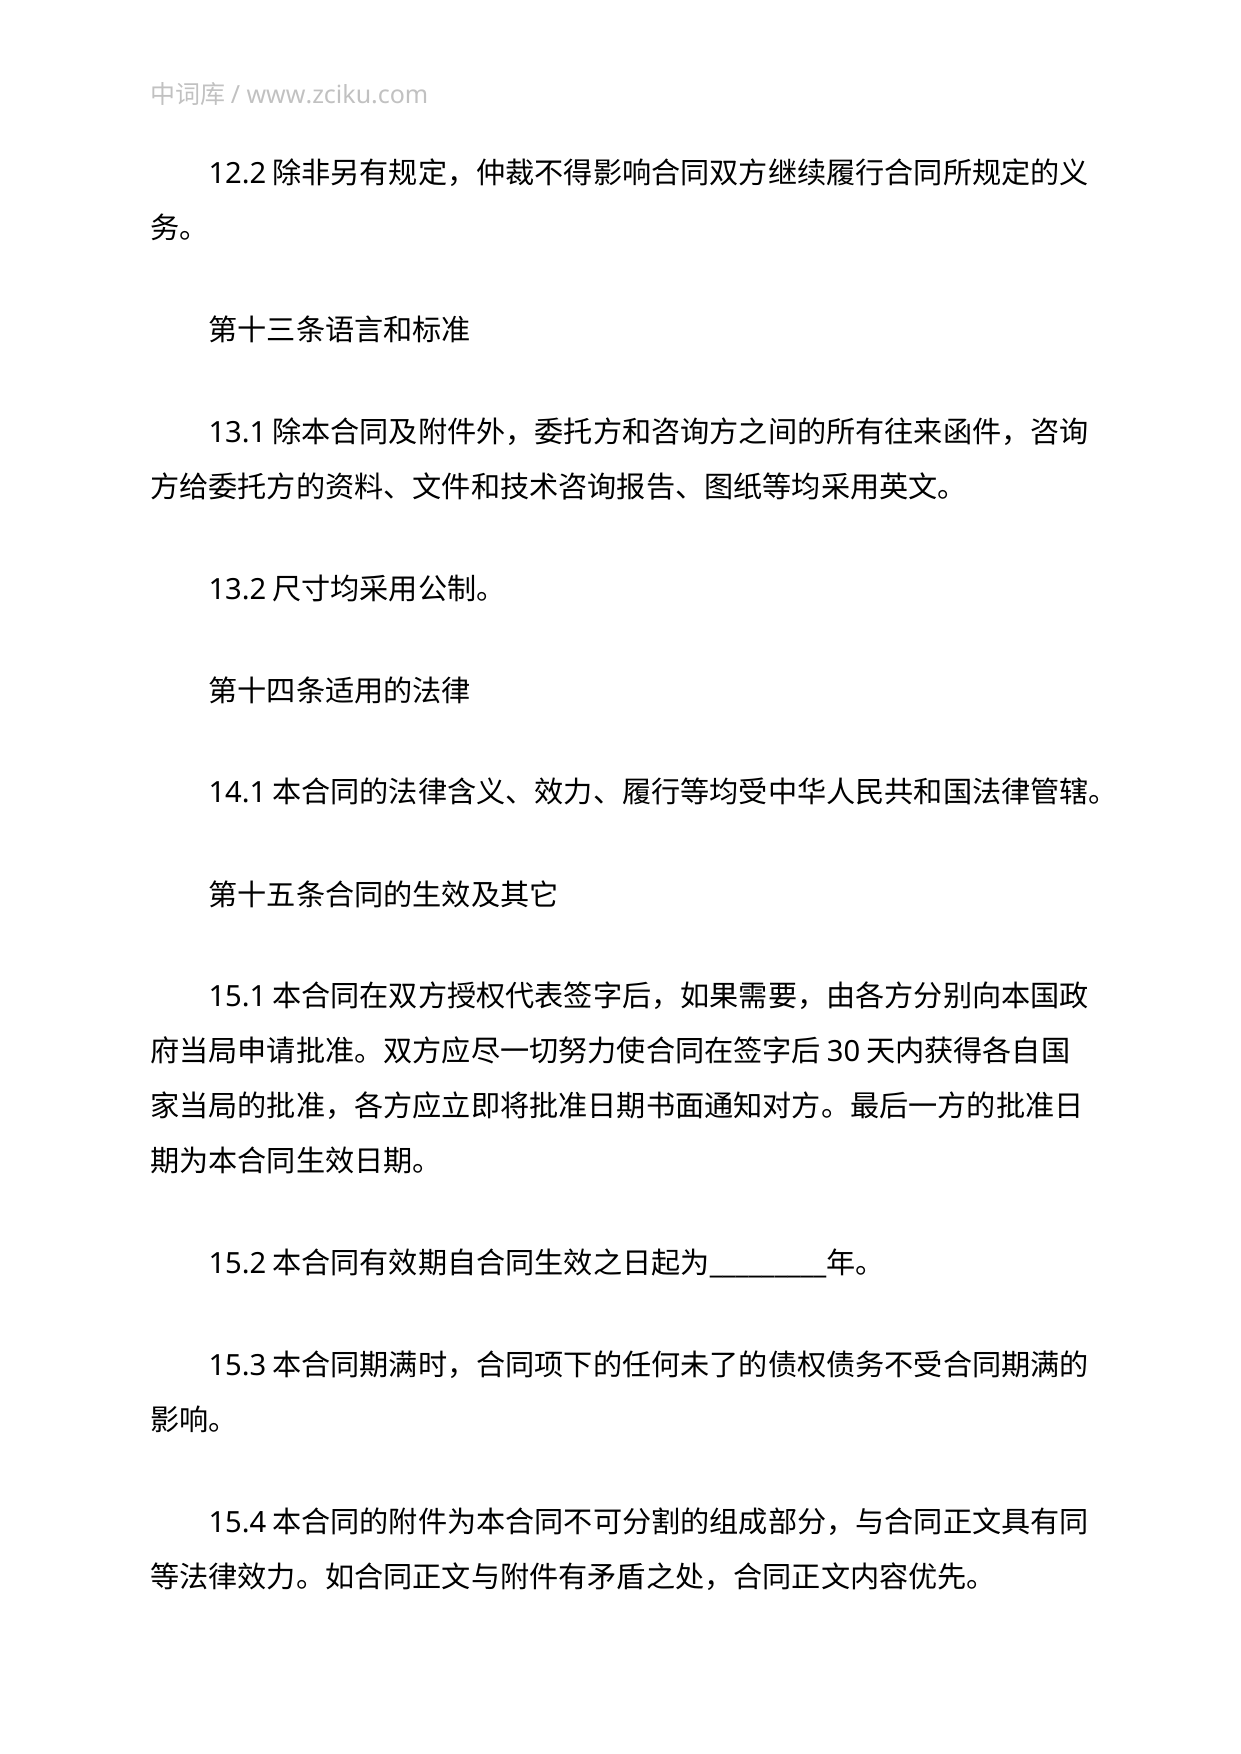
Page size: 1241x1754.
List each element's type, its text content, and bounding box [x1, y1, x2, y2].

text 13.2尺寸均采用公制。 [150, 565, 1090, 608]
text 第十五条合同的生效及其它 [150, 871, 1090, 913]
text 13.1除本合同及附件外，委托方和咨询方之间的所有往来函件，咨询方给委托方的资料、文件和技术咨询报告、图纸等均采用英文。 [150, 408, 1090, 506]
text 15.4本合同的附件为本合同不可分割的组成部分，与合同正文具有同等法律效力。如合同正文与附件有矛盾之处，合同正文内容优先。 [150, 1498, 1090, 1596]
text 14.1本合同的法律含义、效力、履行等均受中华人民共和国法律管辖。 [150, 769, 1090, 811]
text 第十四条适用的法律 [150, 667, 1090, 709]
text 15.2本合同有效期自合同生效之日起为_________年。 [150, 1239, 1090, 1282]
text 第十三条语言和标准 [150, 307, 1090, 349]
text 12.2除非另有规定，仲裁不得影响合同双方继续履行合同所规定的义务。 [150, 150, 1090, 247]
text 15.3本合同期满时，合同项下的任何未了的债权债务不受合同期满的影响。 [150, 1341, 1090, 1439]
text 15.1本合同在双方授权代表签字后，如果需要，由各方分别向本国政府当局申请批准。双方应尽一切努力使合同在签字后30天内获得各自国家当局的批准，各方应立即将批准日期书面通知对方。最后一方的批准日期为本合同生效日期。 [150, 973, 1090, 1180]
